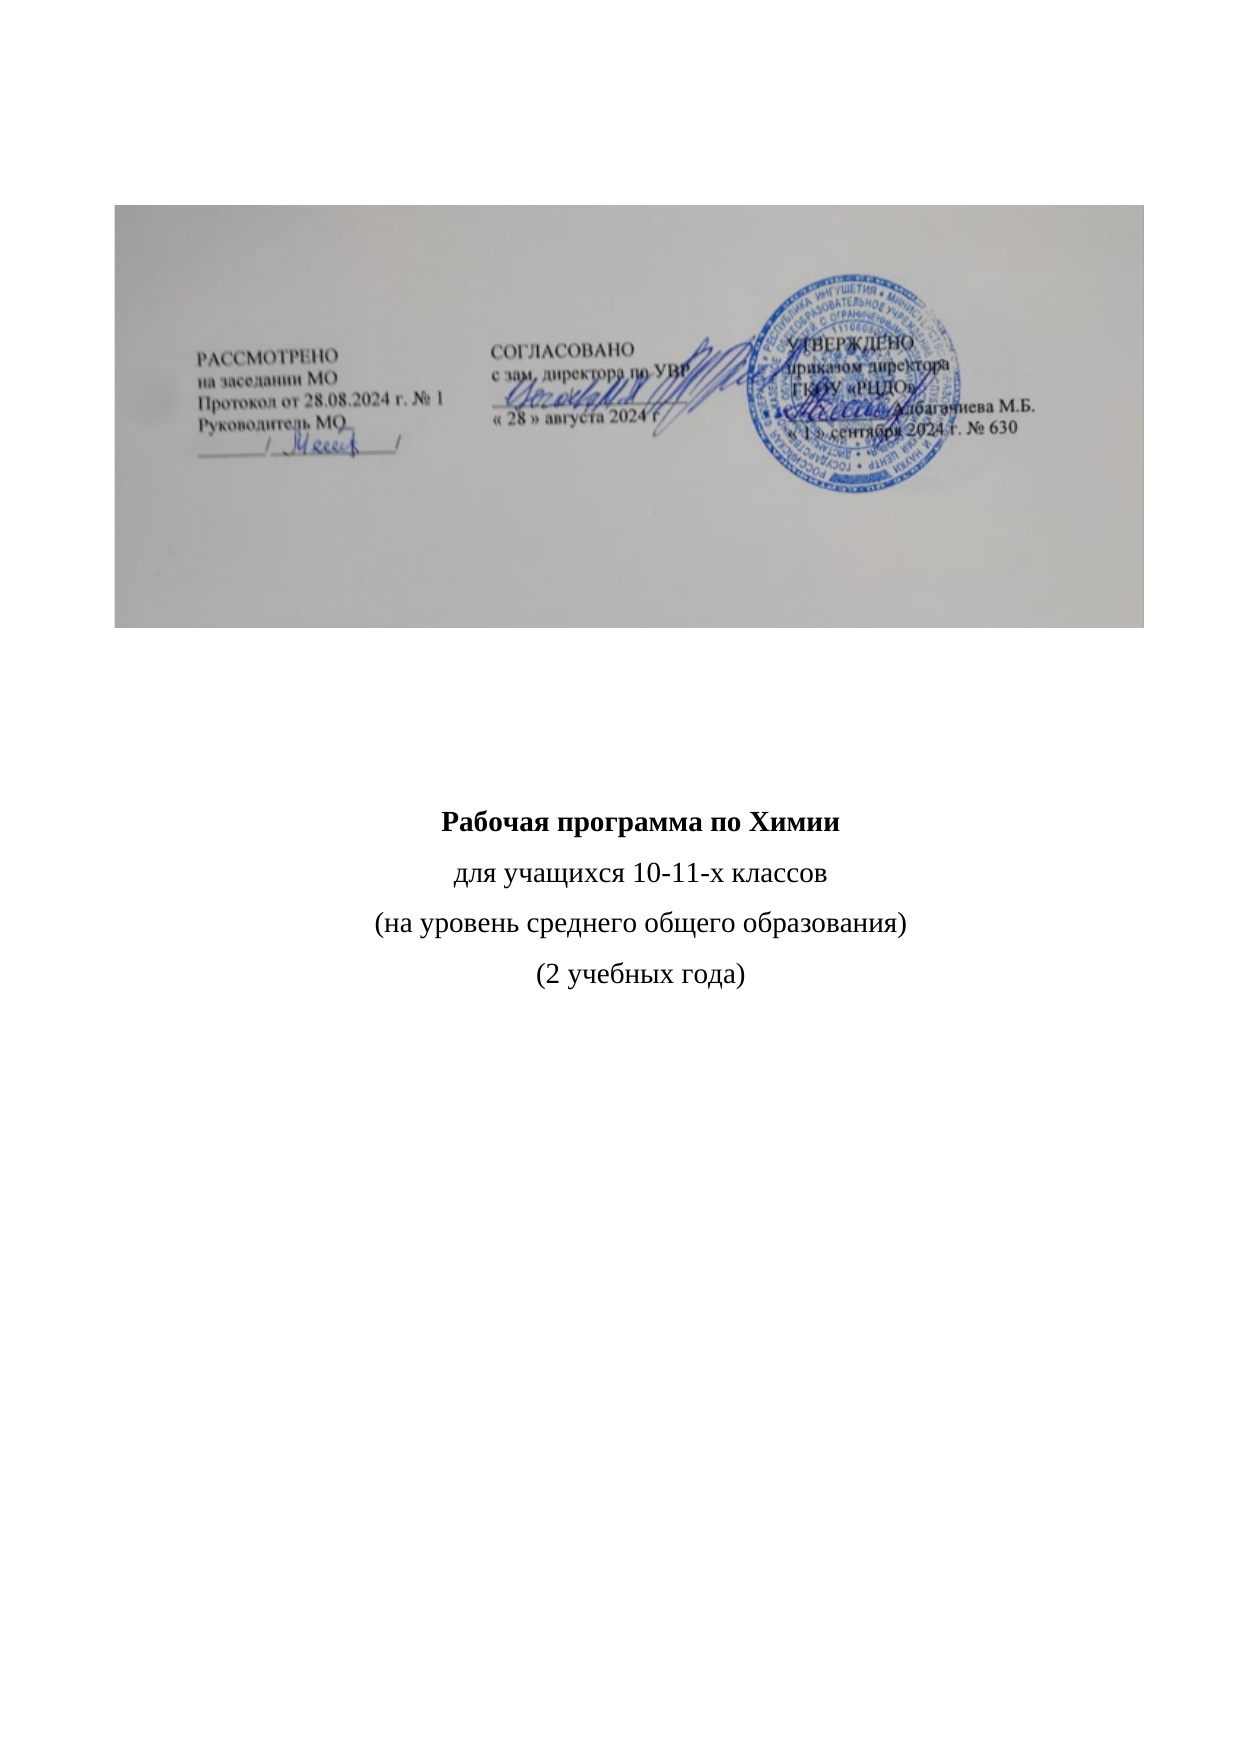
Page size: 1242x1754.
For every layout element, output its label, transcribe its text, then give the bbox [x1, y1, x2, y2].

text (2 учебных года) [71, 956, 1167, 990]
text (на уровень среднего общего образования) [71, 906, 1167, 939]
text для учащихся 10-11-х классов [71, 855, 1167, 888]
text Рабочая программа по Химии [71, 804, 1167, 837]
picture [114, 205, 1144, 628]
